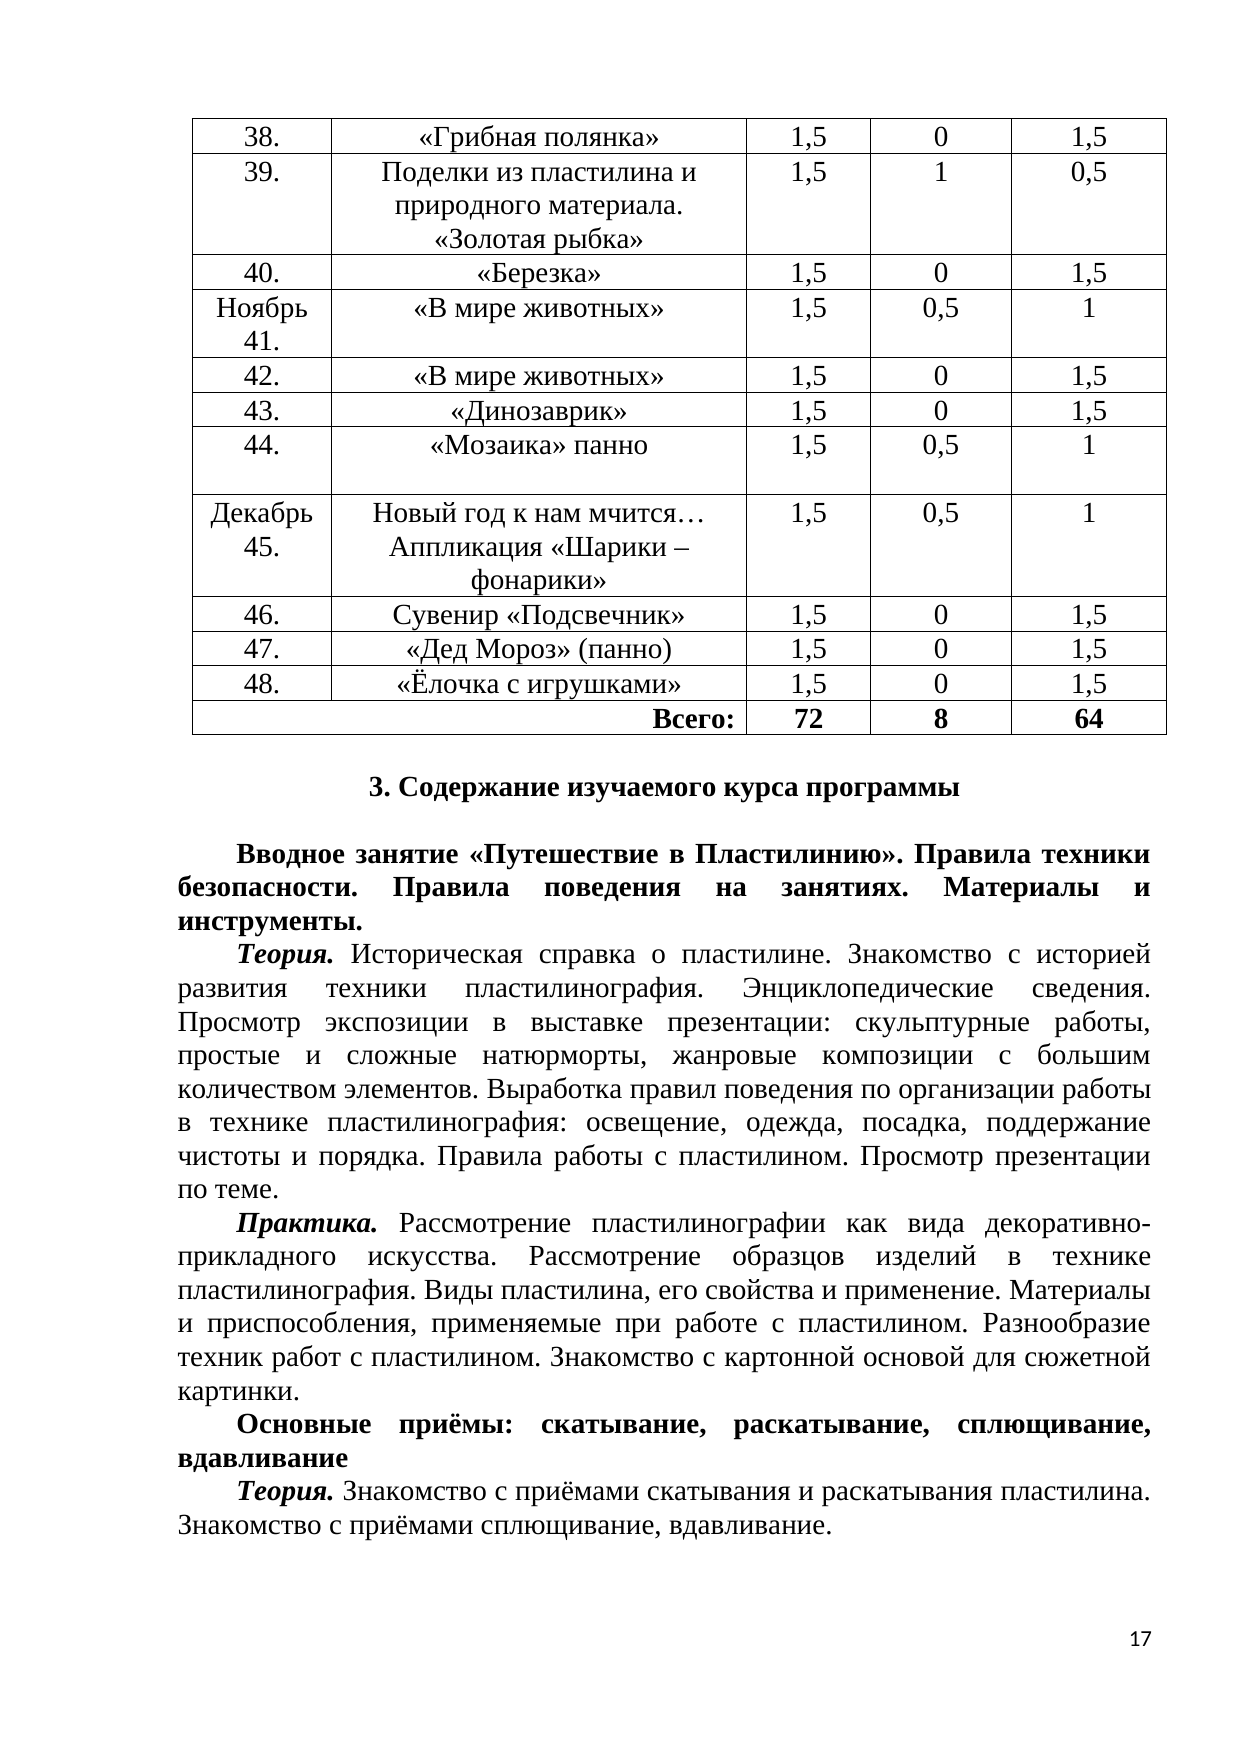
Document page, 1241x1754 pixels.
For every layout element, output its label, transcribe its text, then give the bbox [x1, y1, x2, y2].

table_cell 1,5 [747, 427, 870, 494]
table_cell 0 [871, 255, 1011, 289]
table_cell 0 [871, 358, 1011, 392]
table_cell 0,5 [871, 427, 1011, 494]
table_cell 1,5 [747, 597, 870, 631]
table_cell 1,5 [1012, 632, 1166, 665]
text Теория. Знакомство с приёмами скатывания и раскатывания пластилина. Знакомство с приёмами сплющивание, вдавливание. [177, 1473, 1152, 1540]
text Практика. Рассмотрение пластилинографии как вида декоративно-прикладного искусства. Рассмотрение образцов изделий в технике пластилинография. Виды пластилина, его свойства и применение. Материалы и приспособления, применяемые при работе с пластилином. Разнообразие техник работ с пластилином. Знакомство с картонной основой для сюжетной картинки. [177, 1205, 1152, 1406]
table_cell Поделки из пластилина и природного материала. «Золотая рыбка» [332, 154, 746, 254]
text Основные приёмы: скатывание, раскатывание, сплющивание, вдавливание [177, 1406, 1152, 1473]
table_cell 1,5 [747, 154, 870, 254]
table_cell 0 [871, 393, 1011, 426]
table_cell 44. [193, 427, 331, 494]
table_cell 1,5 [747, 393, 870, 426]
table_cell 1,5 [747, 119, 870, 153]
table_cell 39. [193, 154, 331, 254]
table_cell 1,5 [747, 358, 870, 392]
table_cell 1,5 [1012, 119, 1166, 153]
text Вводное занятие «Путешествие в Пластилинию». Правила техники безопасности. Правила поведения на занятиях. Материалы и инструменты. [177, 836, 1152, 937]
table_cell 42. [193, 358, 331, 392]
table_cell Новый год к нам мчится… Аппликация «Шарики – фонарики» [332, 495, 746, 596]
table_cell 1,5 [1012, 666, 1166, 700]
table_cell 72 [747, 701, 870, 734]
table_cell 43. [193, 393, 331, 426]
table_cell 1 [871, 154, 1011, 254]
table_cell «Грибная полянка» [332, 119, 746, 153]
table_cell 0,5 [871, 290, 1011, 357]
table_cell 1,5 [747, 495, 870, 596]
table_cell 64 [1012, 701, 1166, 734]
table_cell 1,5 [1012, 597, 1166, 631]
table_cell Всего: [193, 701, 746, 734]
table_cell «В мире животных» [332, 290, 746, 357]
table_cell «Мозаика» панно [332, 427, 746, 494]
table_cell Сувенир «Подсвечник» [332, 597, 746, 631]
table_cell 1,5 [1012, 358, 1166, 392]
table_cell 0,5 [871, 495, 1011, 596]
table_cell 40. [193, 255, 331, 289]
table_cell 1,5 [1012, 255, 1166, 289]
table_cell «Динозаврик» [332, 393, 746, 426]
table_cell «Березка» [332, 255, 746, 289]
table_cell 0 [871, 597, 1011, 631]
table_cell 1,5 [747, 666, 870, 700]
table_cell 1 [1012, 290, 1166, 357]
table_cell 1,5 [747, 255, 870, 289]
table_cell 1,5 [747, 290, 870, 357]
table_cell 46. [193, 597, 331, 631]
table_cell 1,5 [747, 632, 870, 665]
table_cell «Дед Мороз» (панно) [332, 632, 746, 665]
table_cell 0 [871, 666, 1011, 700]
table_cell 0 [871, 632, 1011, 665]
table_cell 8 [871, 701, 1011, 734]
table_cell 1 [1012, 495, 1166, 596]
text 3. Содержание изучаемого курса программы [177, 769, 1152, 802]
table_cell 1,5 [1012, 393, 1166, 426]
table_cell Ноябрь 41. [193, 290, 331, 357]
table_cell 48. [193, 666, 331, 700]
table_cell Декабрь 45. [193, 495, 331, 596]
text Теория. Историческая справка о пластилине. Знакомство с историей развития техники пластилинография. Энциклопедические сведения. Просмотр экспозиции в выставке презентации: скульптурные работы, простые и сложные натюрморты, жанровые композиции с большим количеством элементов. Выработка правил поведения по организации работы в технике пластилинография: освещение, одежда, посадка, поддержание чистоты и порядка. Правила работы с пластилином. Просмотр презентации по теме. [177, 937, 1152, 1205]
table_cell 47. [193, 632, 331, 665]
table_cell «В мире животных» [332, 358, 746, 392]
table_cell «Ёлочка с игрушками» [332, 666, 746, 700]
table_cell 0 [871, 119, 1011, 153]
table_cell 1 [1012, 427, 1166, 494]
table_cell 38. [193, 119, 331, 153]
table_cell 0,5 [1012, 154, 1166, 254]
